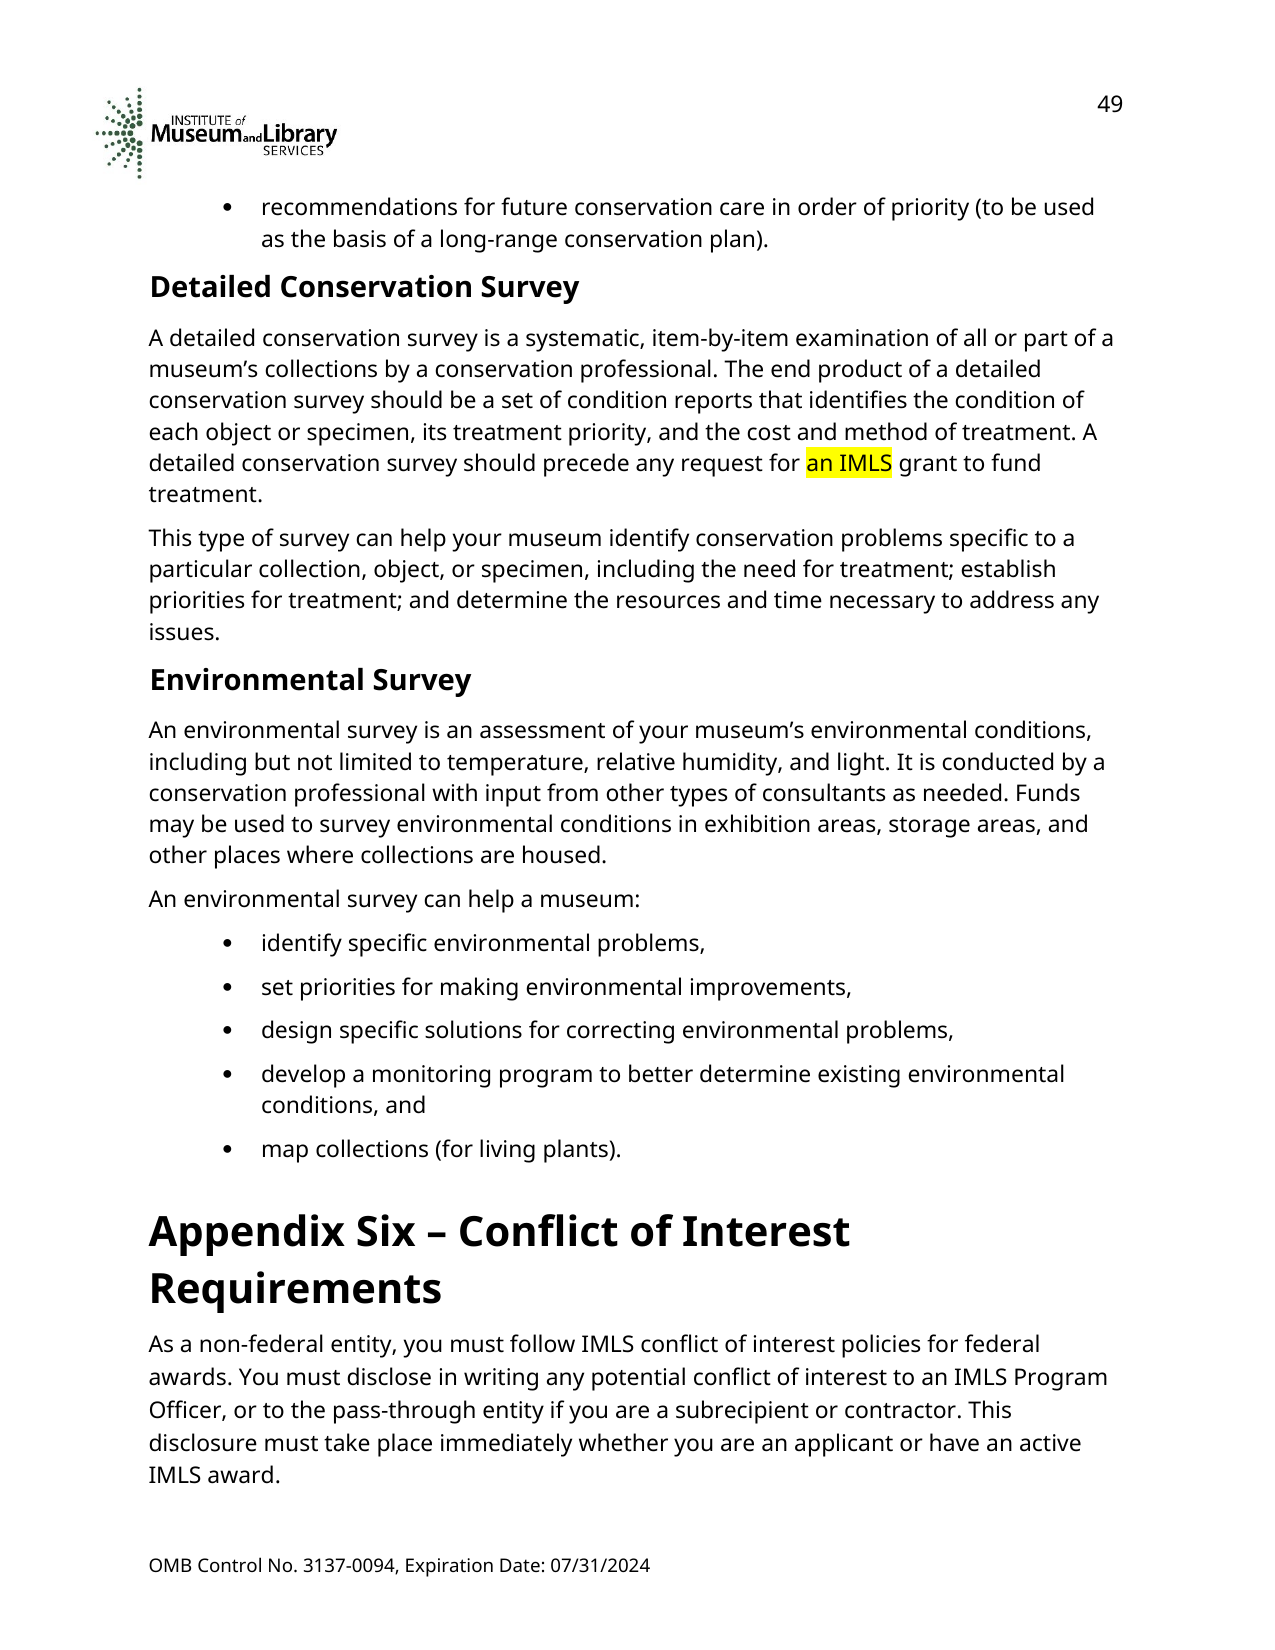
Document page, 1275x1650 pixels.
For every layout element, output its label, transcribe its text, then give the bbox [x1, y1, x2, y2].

subtitle Appendix Six – Conflict of Interest Requirements [148, 1202, 1123, 1316]
list develop a monitoring program to better determine existing environmental conditions, and [223, 1058, 1123, 1121]
text Environmental Survey [149, 659, 1123, 699]
list design specific solutions for correcting environmental problems, [223, 1014, 1123, 1046]
text An environmental survey is an assessment of your museum’s environmental conditions, including but not limited to temperature, relative humidity, and light. It is conducted by a conservation professional with input from other types of consultants as needed. Funds may be used to survey environmental conditions in exhibition areas, storage areas, and other places where collections are housed. [148, 714, 1123, 871]
list identify specific environmental problems, [223, 927, 1123, 958]
text This type of survey can help your museum identify conservation problems specific to a particular collection, object, or specimen, including the need for treatment; establish priorities for treatment; and determine the resources and time necessary to address any issues. [148, 522, 1123, 647]
text An environmental survey can help a museum: [148, 883, 1123, 914]
list recommendations for future conservation care in order of priority (to be used as the basis of a long-range conservation plan). [223, 191, 1123, 254]
text As a non-federal entity, you must follow IMLS conflict of interest policies for federal awards. You must disclose in writing any potential conflict of interest to an IMLS Program Officer, or to the pass-through entity if you are a subrecipient or contractor. This disclosure must take place immediately whether you are an applicant or have an active IMLS award. [148, 1328, 1123, 1491]
list set priorities for making environmental improvements, [223, 971, 1123, 1002]
text A detailed conservation survey is a systematic, item-by-item examination of all or part of a museum’s collections by a conservation professional. The end product of a detailed conservation survey should be a set of condition reports that identifies the condition of each object or specimen, its treatment priority, and the cost and method of treatment. A detailed conservation survey should precede any request for an IMLS grant to fund treatment. [148, 322, 1123, 509]
picture [92, 75, 345, 191]
text Detailed Conservation Survey [149, 266, 1123, 306]
list map collections (for living plants). [223, 1133, 1123, 1164]
